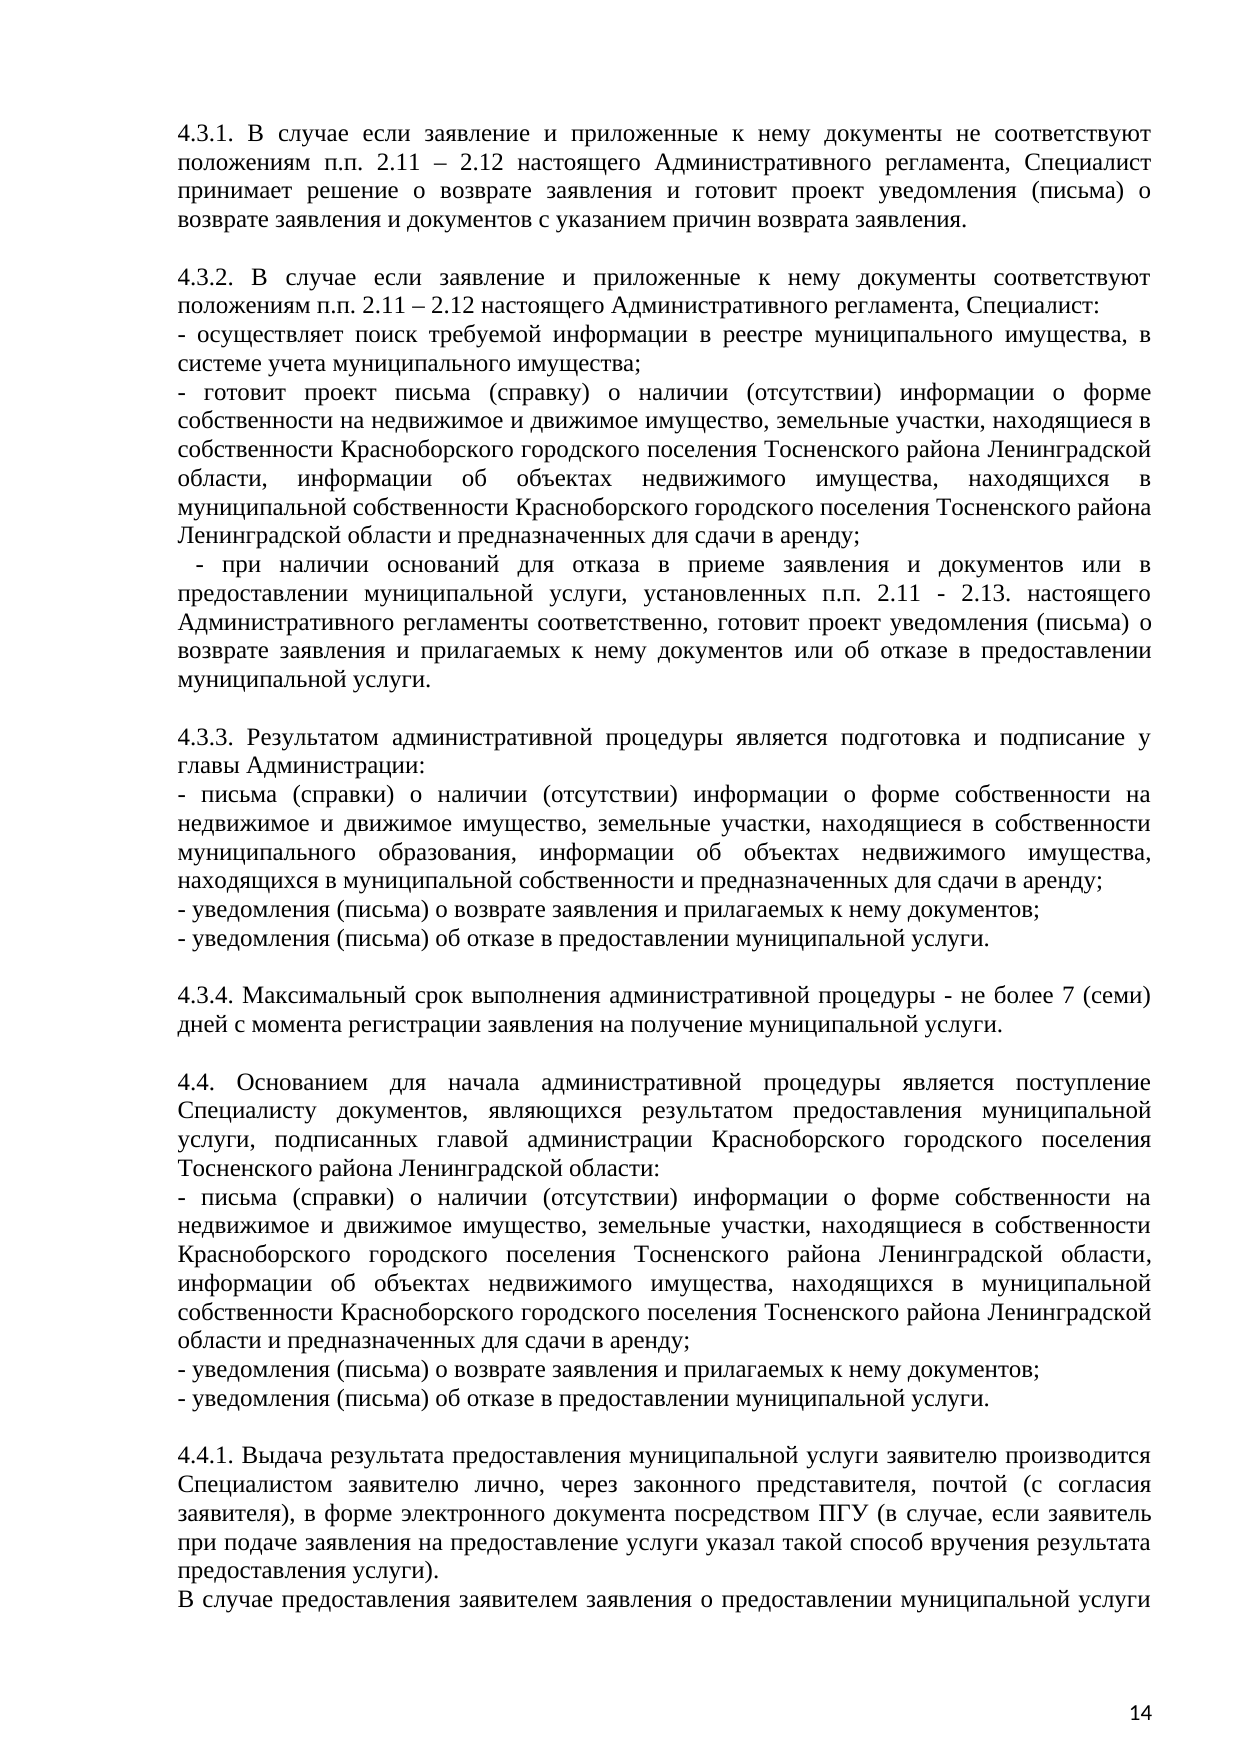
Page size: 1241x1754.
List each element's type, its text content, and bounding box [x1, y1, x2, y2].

text - уведомления (письма) об отказе в предоставлении муниципальной услуги. [177, 1383, 1152, 1412]
text - письма (справки) о наличии (отсутствии) информации о форме собственности на недвижимое и движимое имущество, земельные участки, находящиеся в собственности Красноборского городского поселения Тосненского района Ленинградской области, информации об объектах недвижимого имущества, находящихся в муниципальной собственности Красноборского городского поселения Тосненского района Ленинградской области и предназначенных для сдачи в аренду; [177, 1182, 1152, 1354]
text - осуществляет поиск требуемой информации в реестре муниципального имущества, в системе учета муниципального имущества; [177, 319, 1152, 377]
text - при наличии оснований для отказа в приеме заявления и документов или в предоставлении муниципальной услуги, установленных п.п. 2.11 - 2.13. настоящего Административного регламенты соответственно, готовит проект уведомления (письма) о возврате заявления и прилагаемых к нему документов или об отказе в предоставлении муниципальной услуги. [177, 549, 1152, 693]
text - уведомления (письма) о возврате заявления и прилагаемых к нему документов; [177, 1354, 1152, 1383]
text 4.3.3. Результатом административной процедуры является подготовка и подписание у главы Администрации: [177, 722, 1152, 779]
text 4.4. Основанием для начала административной процедуры является поступление Специалисту документов, являющихся результатом предоставления муниципальной услуги, подписанных главой администрации Красноборского городского поселения Тосненского района Ленинградской области: [177, 1067, 1152, 1182]
text - уведомления (письма) о возврате заявления и прилагаемых к нему документов; [177, 894, 1152, 923]
text - письма (справки) о наличии (отсутствии) информации о форме собственности на недвижимое и движимое имущество, земельные участки, находящиеся в собственности муниципального образования, информации об объектах недвижимого имущества, находящихся в муниципальной собственности и предназначенных для сдачи в аренду; [177, 779, 1152, 894]
text 4.3.4. Максимальный срок выполнения административной процедуры - не более 7 (семи) дней с момента регистрации заявления на получение муниципальной услуги. [177, 981, 1152, 1038]
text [177, 1584, 1152, 1613]
text - уведомления (письма) об отказе в предоставлении муниципальной услуги. [177, 923, 1152, 952]
text 4.3.2. В случае если заявление и приложенные к нему документы соответствуют положениям п.п. 2.11 – 2.12 настоящего Административного регламента, Специалист: [177, 262, 1152, 319]
text 4.4.1. Выдача результата предоставления муниципальной услуги заявителю производится Специалистом заявителю лично, через законного представителя, почтой (с согласия заявителя), в форме электронного документа посредством ПГУ (в случае, если заявитель при подаче заявления на предоставление услуги указал такой способ вручения результата предоставления услуги). [177, 1441, 1152, 1584]
text 4.3.1. В случае если заявление и приложенные к нему документы не соответствуют положениям п.п. 2.11 – 2.12 настоящего Административного регламента, Специалист принимает решение о возврате заявления и готовит проект уведомления (письма) о возврате заявления и документов с указанием причин возврата заявления. [177, 118, 1152, 233]
text - готовит проект письма (справку) о наличии (отсутствии) информации о форме собственности на недвижимое и движимое имущество, земельные участки, находящиеся в собственности Красноборского городского поселения Тосненского района Ленинградской области, информации об объектах недвижимого имущества, находящихся в муниципальной собственности Красноборского городского поселения Тосненского района Ленинградской области и предназначенных для сдачи в аренду; [177, 377, 1152, 549]
